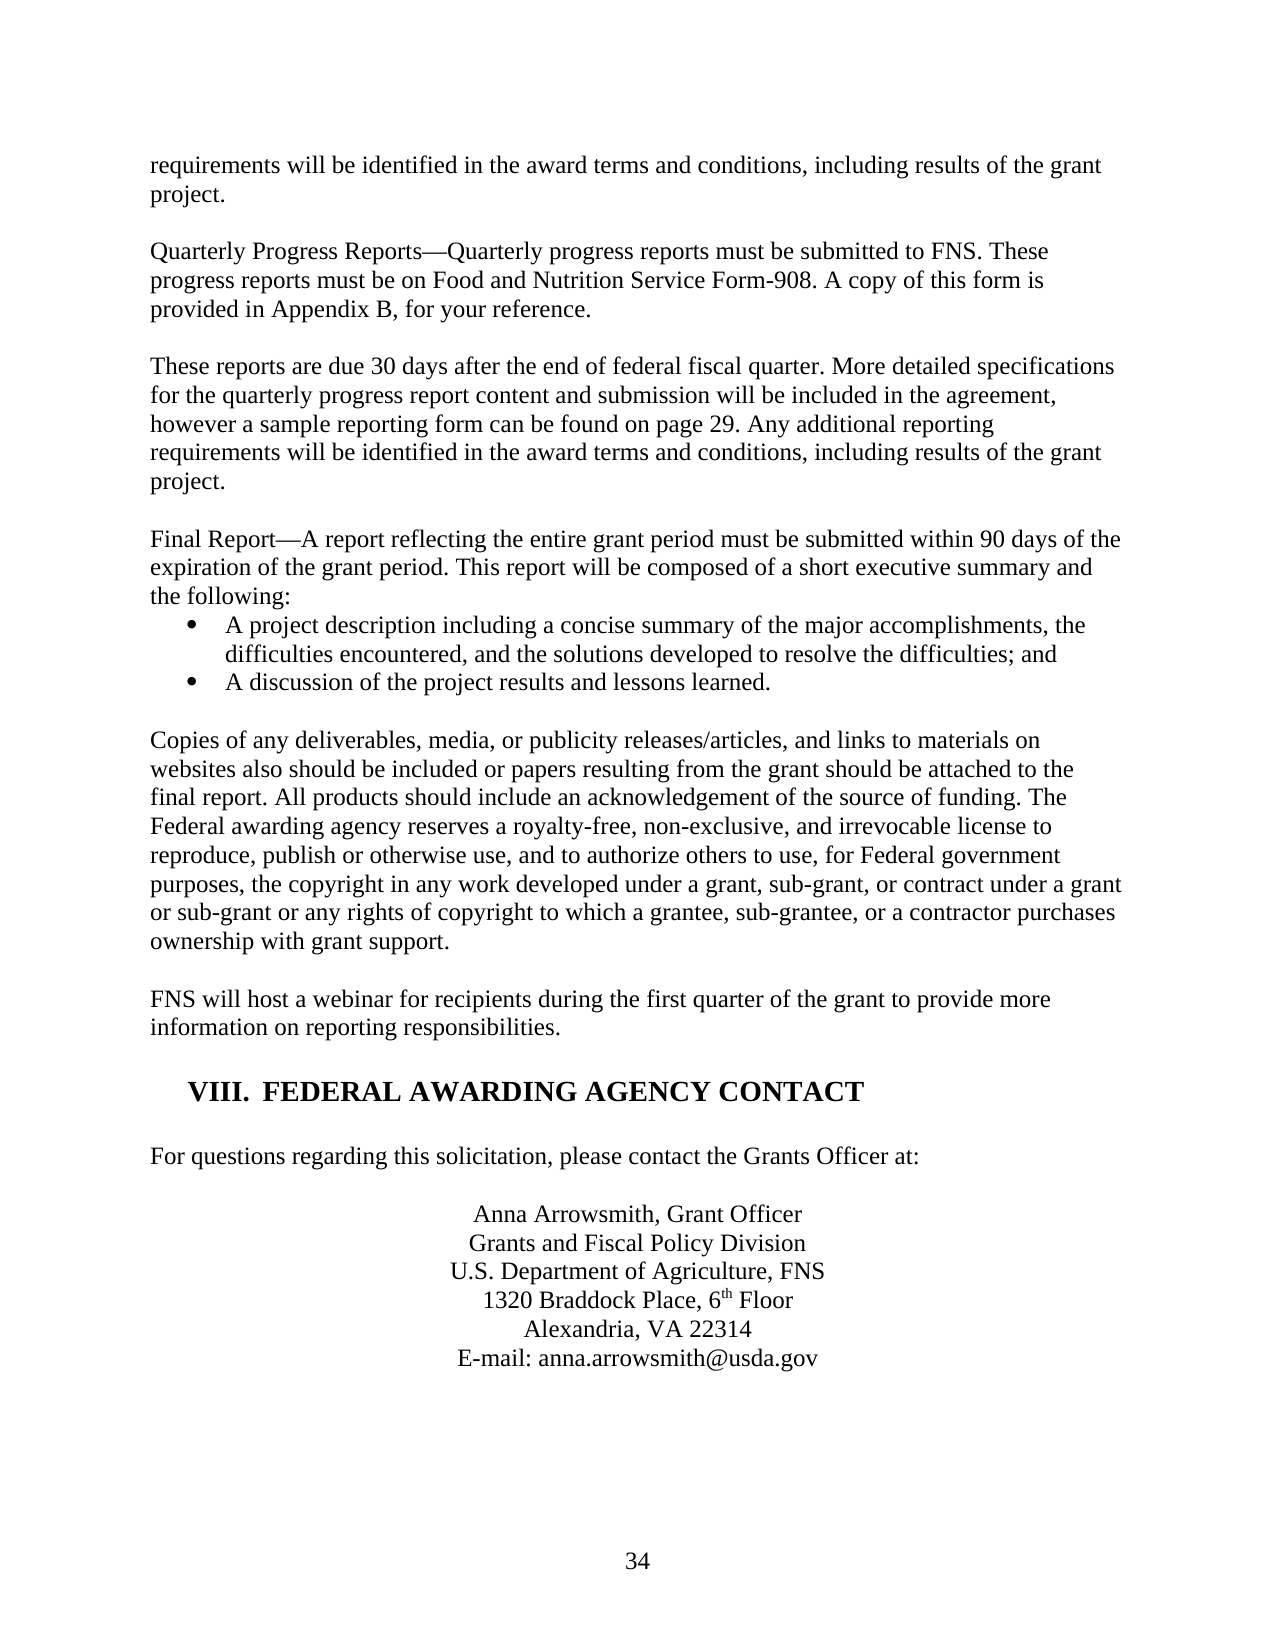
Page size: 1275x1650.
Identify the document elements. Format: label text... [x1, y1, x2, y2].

text These reports are due 30 days after the end of federal fiscal quarter. More detailed specifications for the quarterly progress report content and submission will be included in the agreement, however a sample reporting form can be found on page 29. Any additional reporting requirements will be identified in the award terms and conditions, including results of the grant project. [150, 351, 1125, 495]
text Quarterly Progress Reports—Quarterly progress reports must be submitted to FNS. These progress reports must be on Food and Nutrition Service Form-908. A copy of this form is provided in Appendix B, for your reference. [150, 236, 1125, 322]
text Alexandria, VA 22314 [150, 1314, 1125, 1343]
text Final Report—A report reflecting the entire grant period must be submitted within 90 days of the expiration of the grant period. This report will be composed of a short executive summary and the following: [150, 524, 1125, 610]
text For questions regarding this solicitation, please contact the Grants Officer at: [150, 1141, 1125, 1170]
text Grants and Fiscal Policy Division [150, 1228, 1125, 1256]
list A project description including a concise summary of the major accomplishments, the difficulties encountered, and the solutions developed to resolve the difficulties; and [187, 610, 1125, 667]
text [150, 150, 1125, 207]
subtitle FEDERAL AWARDING AGENCY CONTACT [187, 1074, 1125, 1108]
text 1320 Braddock Place, 6th Floor [150, 1285, 1125, 1314]
text E-mail: anna.arrowsmith@usda.gov [150, 1343, 1125, 1371]
text Anna Arrowsmith, Grant Officer [150, 1199, 1125, 1228]
text Copies of any deliverables, media, or publicity releases/articles, and links to materials on websites also should be included or papers resulting from the grant should be attached to the final report. All products should include an acknowledgement of the source of funding. The Federal awarding agency reserves a royalty-free, non-exclusive, and irrevocable license to reproduce, publish or otherwise use, and to authorize others to use, for Federal government purposes, the copyright in any work developed under a grant, sub-grant, or contract under a grant or sub-grant or any rights of copyright to which a grantee, sub-grantee, or a contractor purchases ownership with grant support. [150, 725, 1125, 955]
list A discussion of the project results and lessons learned. [187, 667, 1125, 696]
text U.S. Department of Agriculture, FNS [150, 1256, 1125, 1285]
text FNS will host a webinar for recipients during the first quarter of the grant to provide more information on reporting responsibilities. [150, 984, 1125, 1041]
